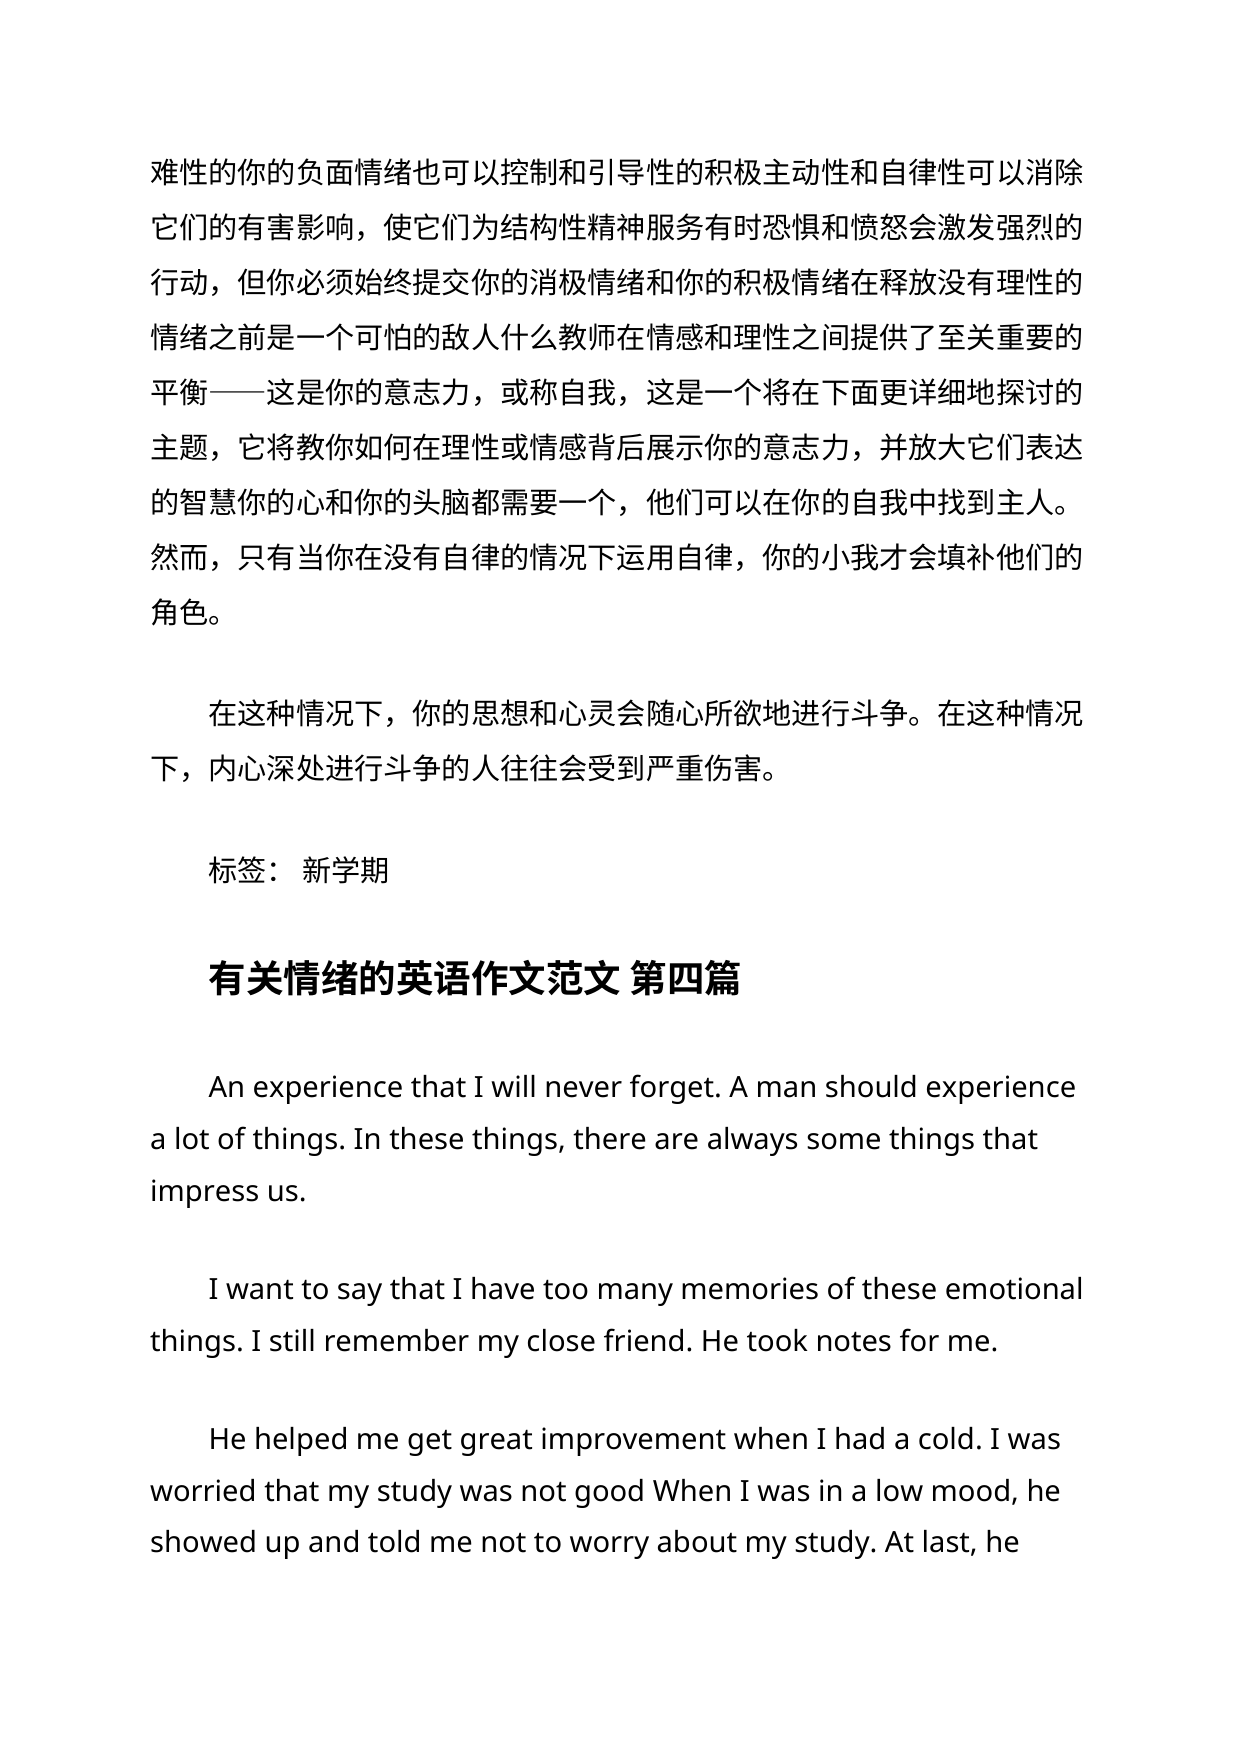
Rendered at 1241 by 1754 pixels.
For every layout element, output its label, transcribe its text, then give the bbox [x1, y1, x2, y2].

text 有关情绪的英语作文范文 第四篇 [150, 949, 1090, 1004]
text 标签： 新学期 [150, 848, 1090, 890]
text I want to say that I have too many memories of these emotional things. I still remember my close friend. He took notes for me. [150, 1268, 1090, 1359]
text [150, 1418, 1090, 1561]
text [150, 150, 1090, 631]
text 在这种情况下，你的思想和心灵会随心所欲地进行斗争。在这种情况下，内心深处进行斗争的人往往会受到严重伤害。 [150, 691, 1090, 788]
text An experience that I will never forget. A man should experience a lot of things. In these things, there are always some things that impress us. [150, 1067, 1090, 1209]
